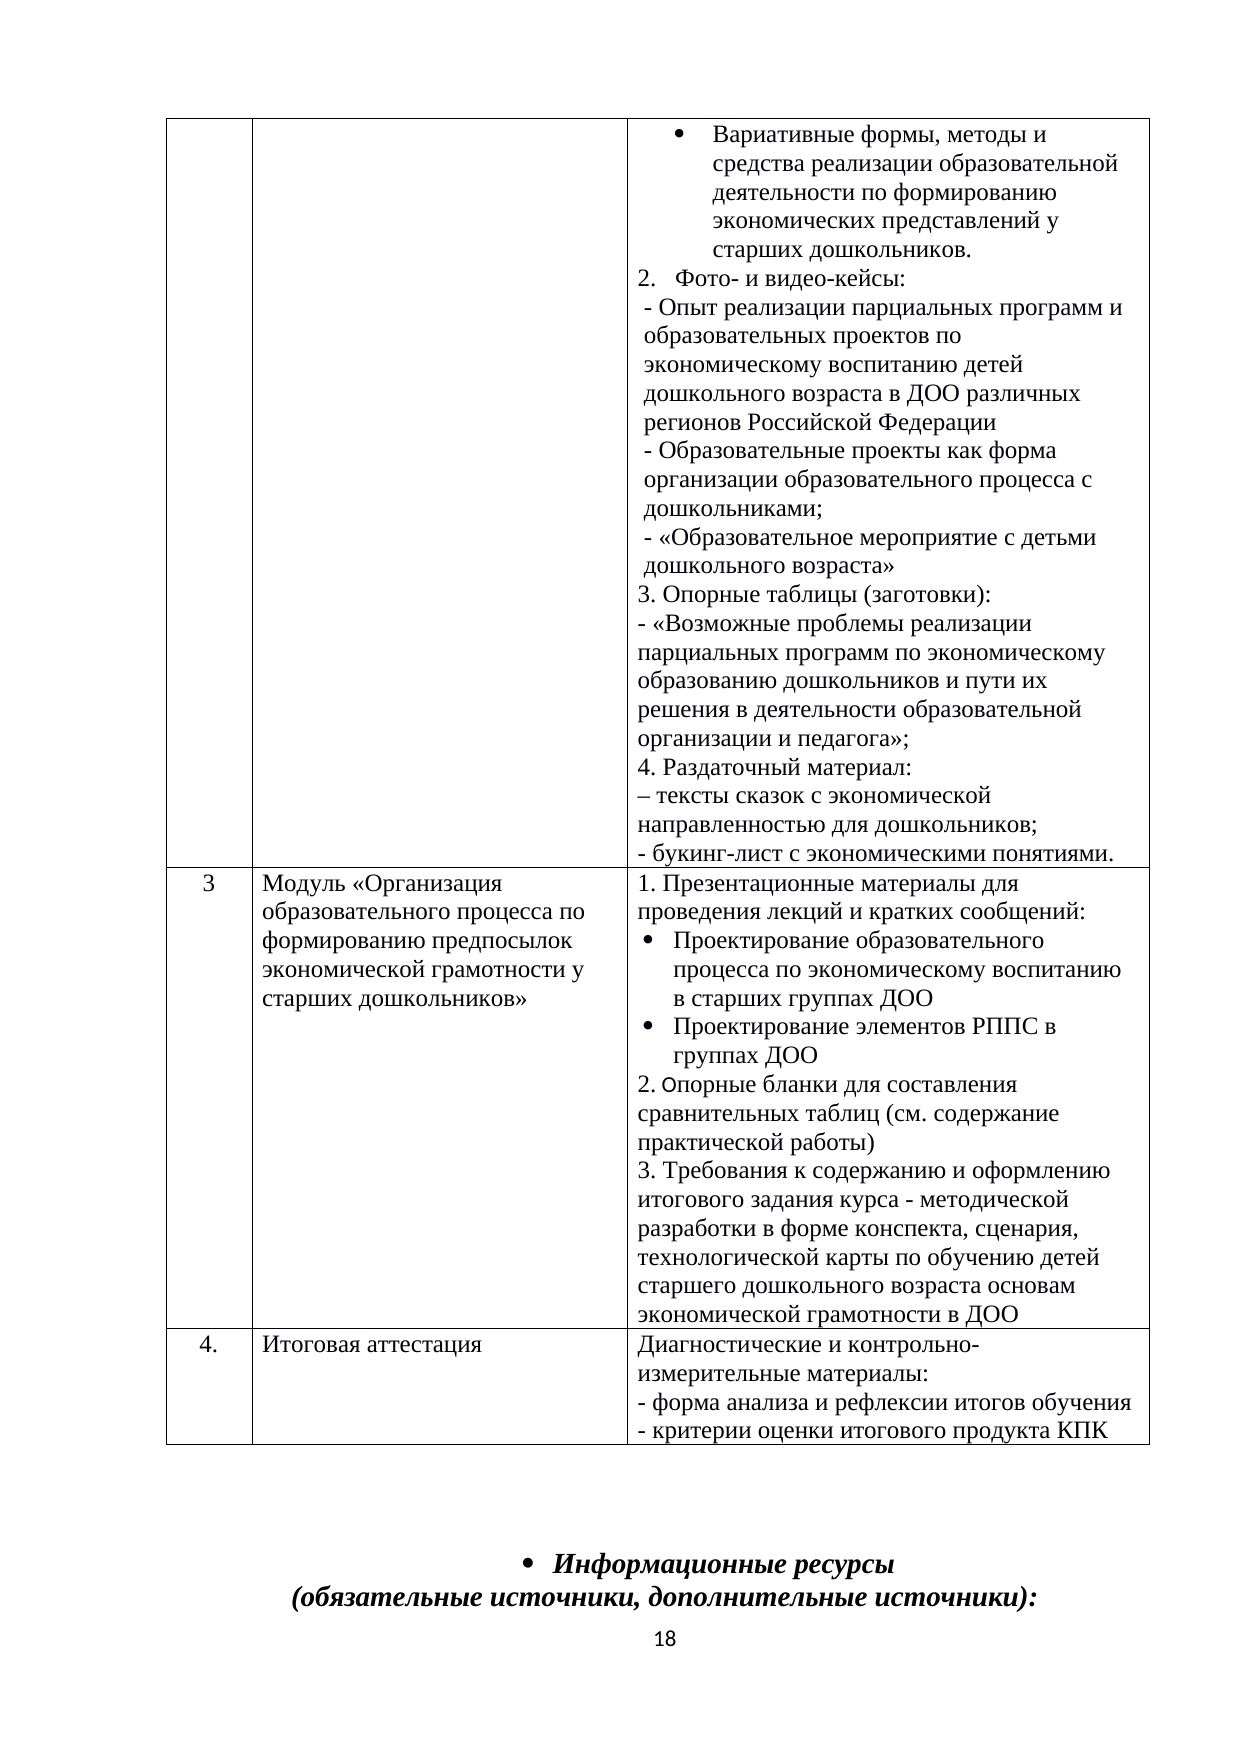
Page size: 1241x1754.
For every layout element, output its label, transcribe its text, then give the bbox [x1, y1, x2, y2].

table_cell 3 [167, 868, 252, 1328]
table_cell Итоговая аттестация [253, 1329, 627, 1444]
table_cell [253, 119, 627, 867]
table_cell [628, 119, 1149, 867]
table_cell Диагностические и контрольно-измерительные материалы: - форма анализа и рефлексии итогов обучения - критерии оценки итогового продукта КПК [628, 1329, 1149, 1444]
table_cell 2 [167, 119, 252, 867]
list Информационные ресурсы (обязательные источники, дополнительные источники): [177, 1546, 1152, 1613]
table_cell Модуль «Организация образовательного процесса по формированию предпосылок экономической грамотности у старших дошкольников» [253, 868, 627, 1328]
table_cell 1. Презентационные материалы для проведения лекций и кратких сообщений: Проектирование образовательного процесса по экономическому воспитанию в старших группах ДОО Проектирование элементов РППС в группах ДОО 2. Опорные бланки для составления сравнительных таблиц (см. содержание практической работы) 3. Требования к содержанию и оформлению итогового задания курса - методической разработки в форме конспекта, сценария, технологической карты по обучению детей старшего дошкольного возраста основам экономической грамотности в ДОО [628, 868, 1149, 1328]
table_cell 4. [167, 1329, 252, 1444]
